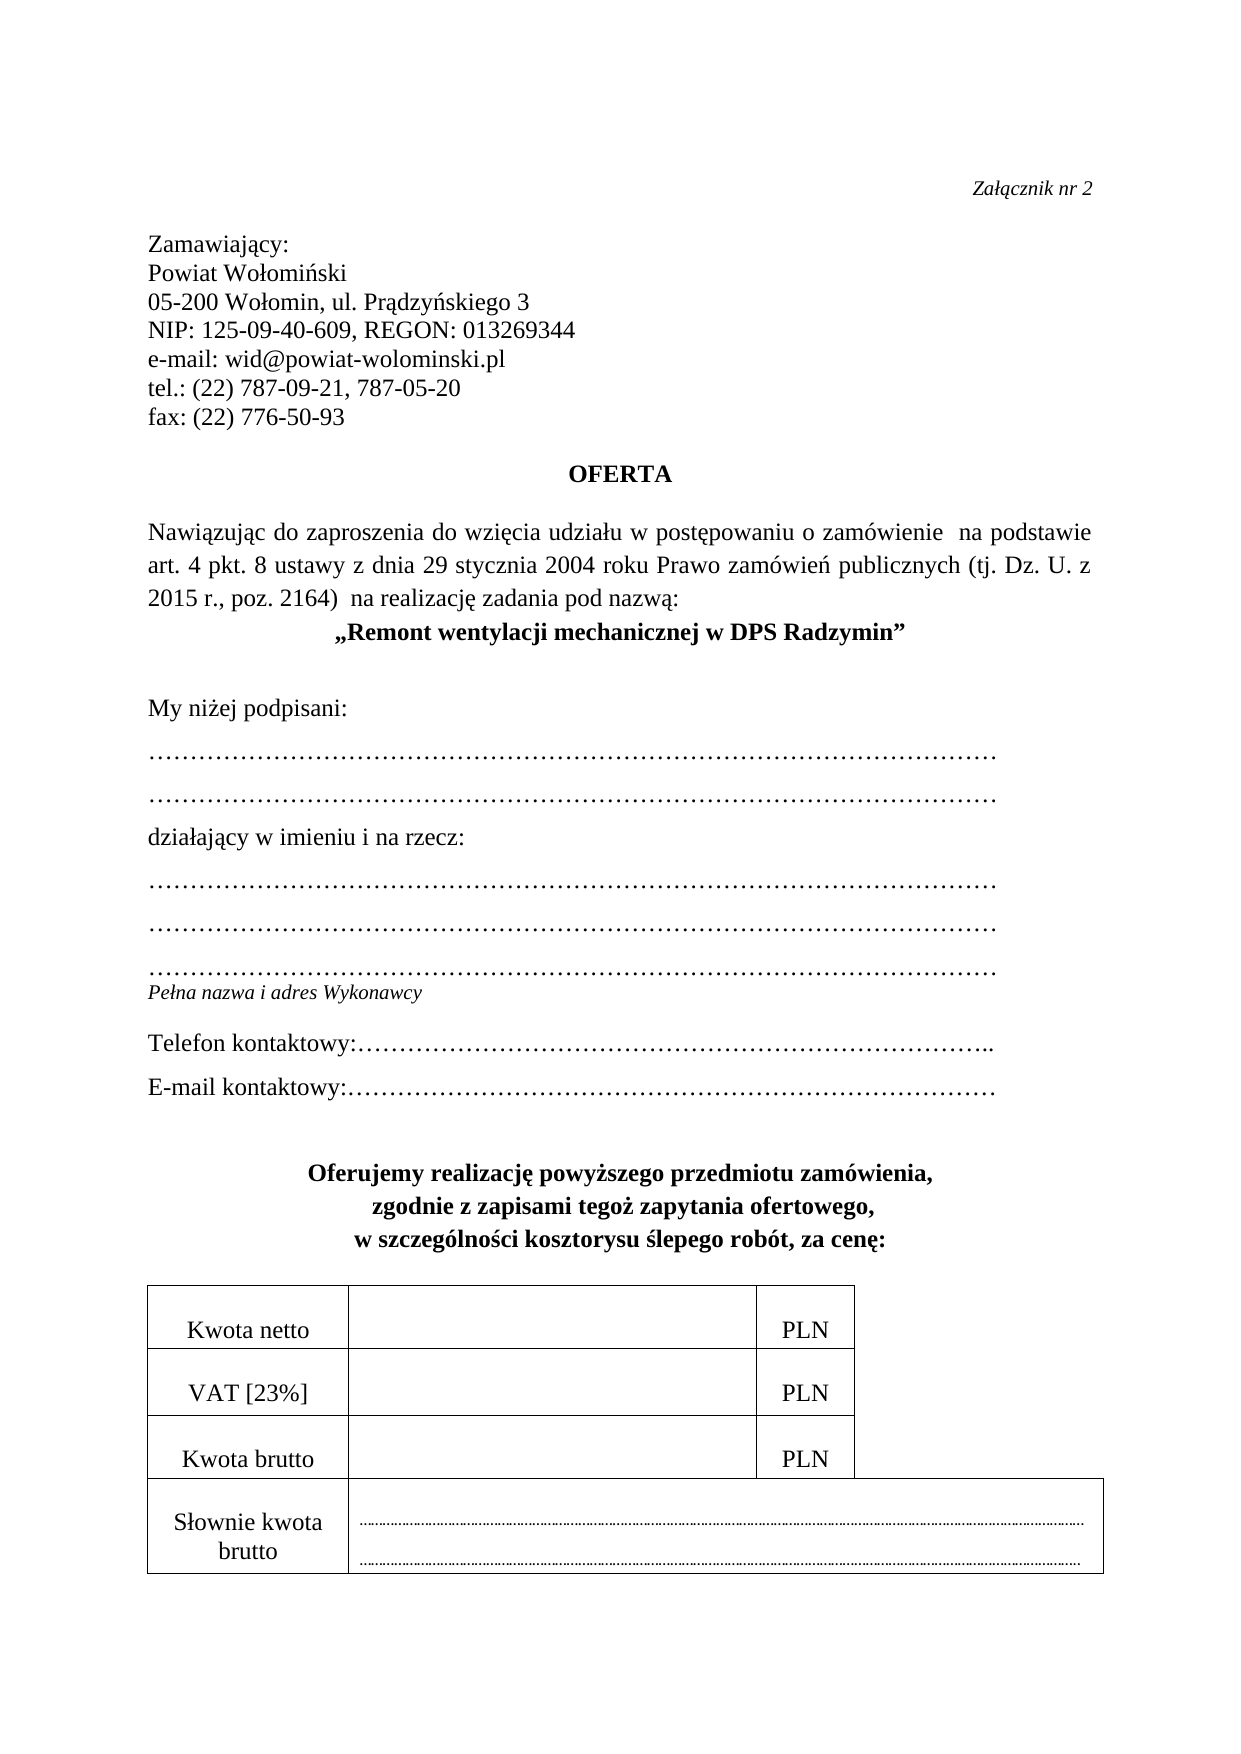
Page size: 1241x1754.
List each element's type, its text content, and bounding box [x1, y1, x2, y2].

text Oferujemy realizację powyższego przedmiotu zamówienia, [148, 1158, 1093, 1187]
text OFERTA [148, 459, 1093, 488]
text Powiat Wołomiński [148, 258, 1093, 287]
text ………………………………………………………………………………………… [148, 865, 1093, 894]
text zgodnie z zapisami tegoż zapytania ofertowego, [148, 1191, 1093, 1219]
text ………………………………………………………………………………………… [148, 736, 1093, 765]
table_cell Kwota brutto [148, 1416, 348, 1477]
text My niżej podpisani: [148, 693, 1093, 722]
table_cell PLN [757, 1349, 854, 1414]
table_cell [349, 1349, 756, 1414]
table_cell [349, 1416, 756, 1477]
text NIP: 125-09-40-609, REGON: 013269344 [148, 315, 1093, 344]
text 05-200 Wołomin, ul. Prądzyńskiego 3 [148, 287, 1093, 315]
text Załącznik nr 2 [148, 176, 1093, 200]
text Zamawiający: [148, 229, 1093, 258]
text ………………………………………………………………………………………… [148, 952, 1093, 980]
table_cell VAT [23%] [148, 1349, 348, 1414]
text ………………………………………………………………………………………… [148, 779, 1093, 808]
text działający w imieniu i na rzecz: [148, 822, 1093, 851]
text w szczególności kosztorysu ślepego robót, za cenę: [148, 1224, 1093, 1253]
text Telefon kontaktowy:………………………………………………………………….. [148, 1028, 1093, 1057]
table_cell ……………………………………………………………………………………………………………………………………………………………………… …………………………………………………………………………………………………………………………………………………………………….. [349, 1479, 1103, 1573]
text ………………………………………………………………………………………… [148, 908, 1093, 937]
table_cell PLN [757, 1416, 854, 1477]
text „Remont wentylacji mechanicznej w DPS Radzymin” [148, 617, 1093, 645]
table_cell Słownie kwota brutto [148, 1479, 348, 1573]
table_header [855, 1285, 1104, 1477]
text tel.: (22) 787-09-21, 787-05-20 [148, 373, 1093, 402]
table_header Kwota netto [148, 1286, 348, 1348]
text Pełna nazwa i adres Wykonawcy [148, 980, 1093, 1004]
text fax: (22) 776-50-93 [148, 402, 1093, 430]
text E-mail kontaktowy:…………………………………………………………………… [148, 1072, 1093, 1100]
text e-mail: wid@powiat-wolominski.pl [148, 344, 1093, 373]
table_header PLN [757, 1286, 854, 1348]
text Nawiązując do zaproszenia do wzięcia udziału w postępowaniu o zamówienie na podstawie art. 4 pkt. 8 ustawy z dnia 29 stycznia 2004 roku Prawo zamówień publicznych (tj. Dz. U. z 2015 r., poz. 2164) na realizację zadania pod nazwą: [148, 517, 1093, 612]
table_header [349, 1286, 756, 1348]
